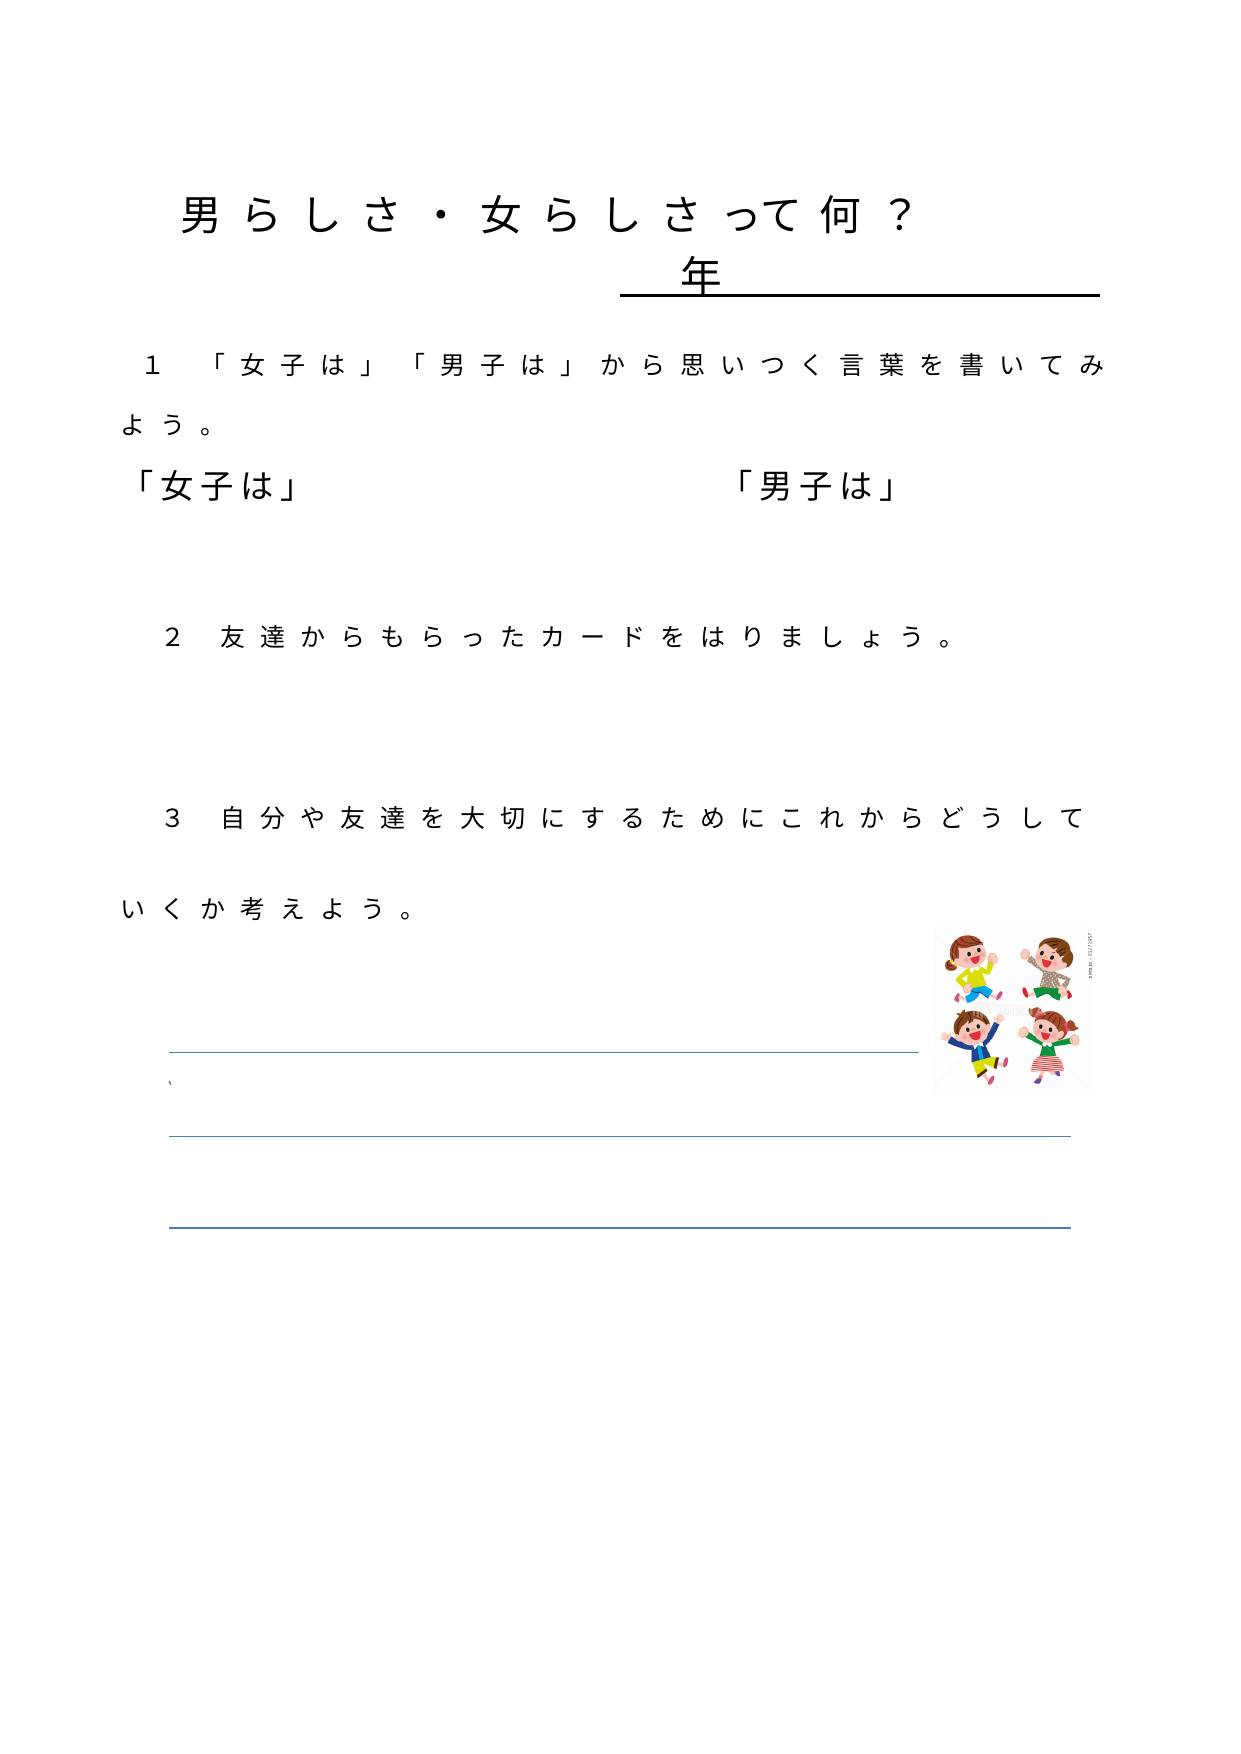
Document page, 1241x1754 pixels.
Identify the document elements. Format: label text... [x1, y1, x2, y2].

list 男らしさ・女らしさって何？ [164, 182, 1120, 243]
text ２ 友達からもらったカードをはりましょう。 [120, 605, 1120, 666]
list 年 [164, 243, 1120, 303]
text １ 「女子は」「男子は」から思いつく言葉を書いてみよう。 [120, 333, 1120, 454]
text 「女子は」 「男子は」 [120, 454, 1120, 514]
list ３ 自分や友達を大切にするためにこれからどうしていくか考えよう。 [120, 786, 1120, 937]
picture [933, 927, 1093, 1093]
